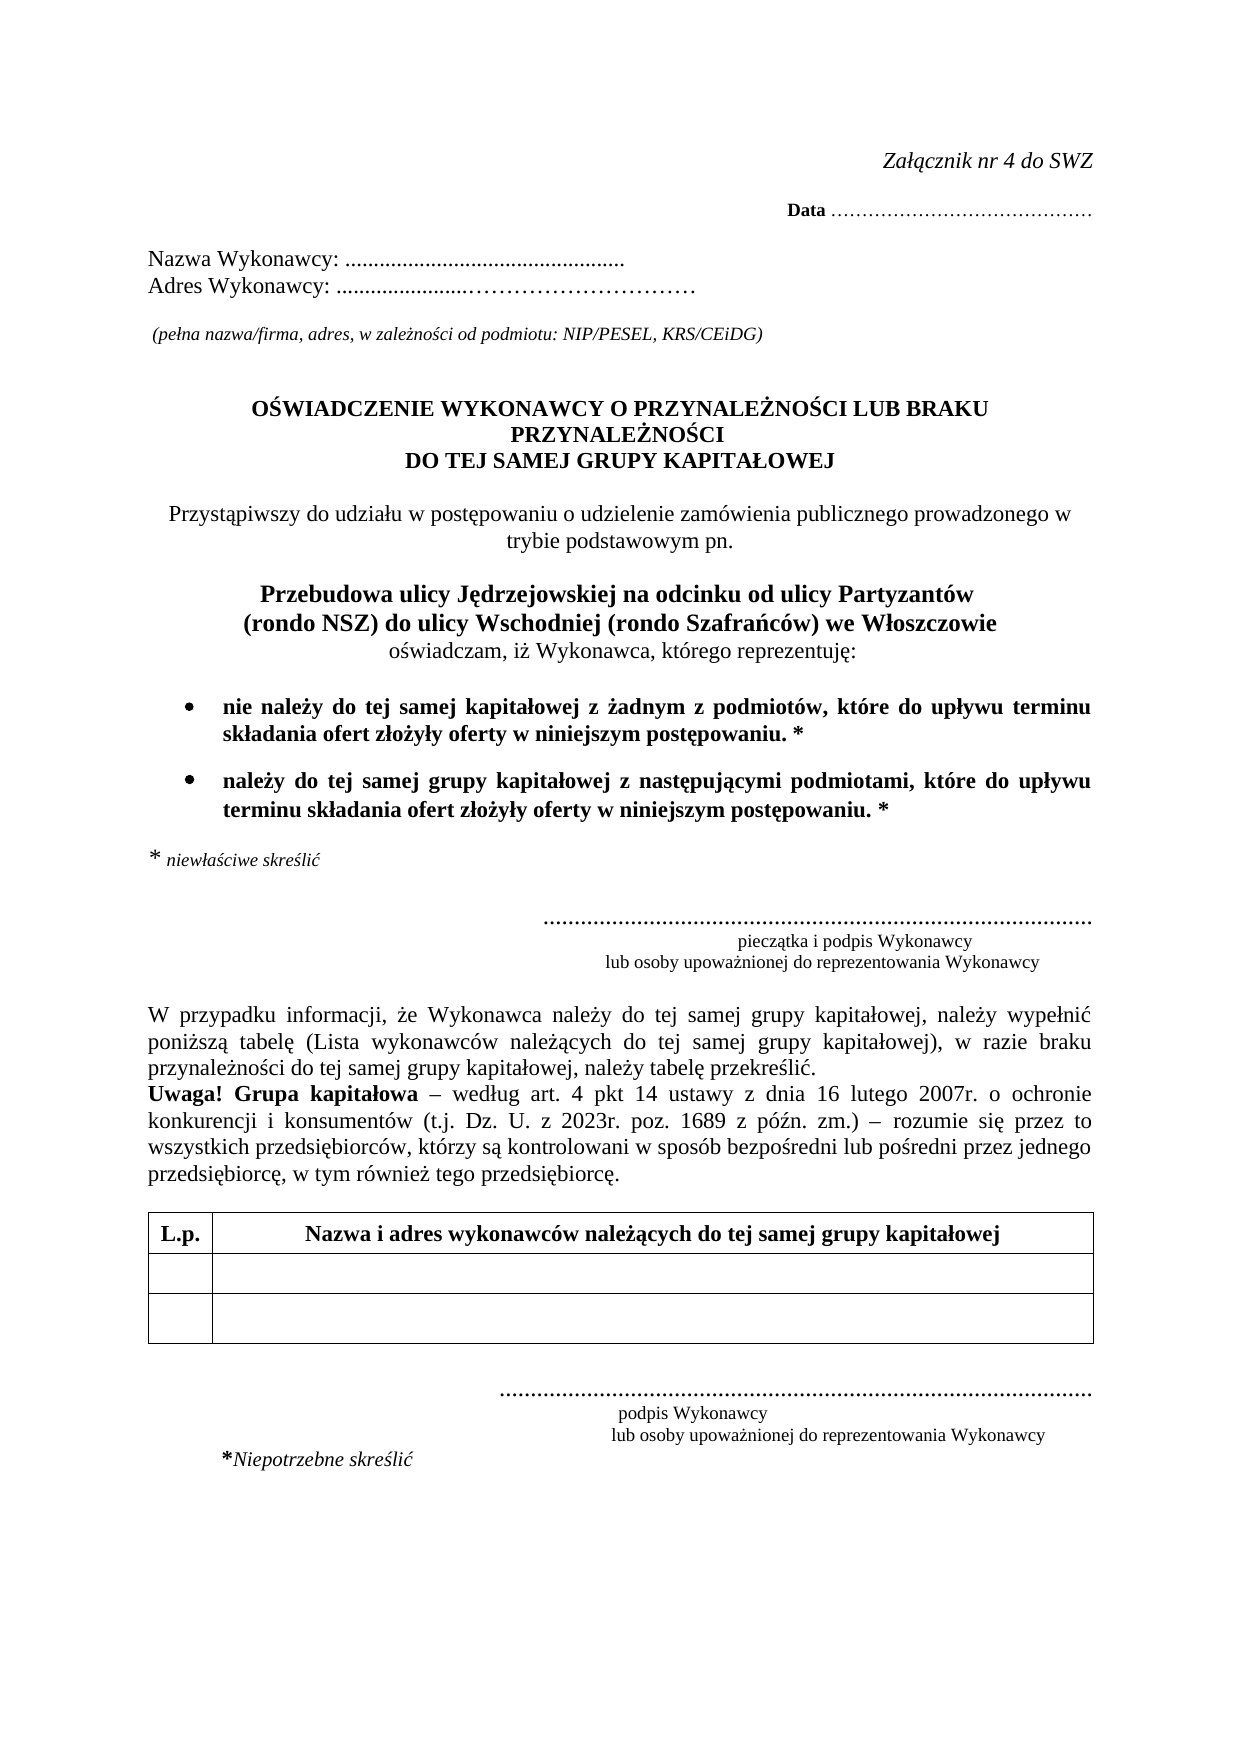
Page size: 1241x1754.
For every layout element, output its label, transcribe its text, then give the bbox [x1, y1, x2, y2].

text Data …………………………………… [148, 199, 1093, 221]
text oświadczam, iż Wykonawca, którego reprezentuję: [148, 637, 1093, 663]
list nie należy do tej samej kapitałowej z żadnym z podmiotów, które do upływu terminu składania ofert złożyły oferty w niniejszym postępowaniu. * [185, 693, 1093, 746]
text Załącznik nr 4 do SWZ [148, 148, 1093, 174]
table_header Nazwa i adres wykonawców należących do tej samej grupy kapitałowej [213, 1213, 1093, 1253]
text *Niepotrzebne skreślić [148, 1445, 1093, 1471]
text Przebudowa ulicy Jędrzejowskiej na odcinku od ulicy Partyzantów (rondo NSZ) do ulicy Wschodniej (rondo Szafrańców) we Włoszczowie [148, 579, 1093, 637]
table_cell [149, 1294, 212, 1343]
text Adres Wykonawcy: .......................………………………… [148, 272, 1093, 298]
text OŚWIADCZENIE WYKONAWCY O PRZYNALEŻNOŚCI LUB BRAKU PRZYNALEŻNOŚCI DO TEJ SAMEJ GRUPY KAPITAŁOWEJ [148, 395, 1093, 474]
text * niewłaściwe skreślić [148, 843, 1093, 872]
table_cell [213, 1254, 1093, 1293]
text Uwaga! Grupa kapitałowa – według art. 4 pkt 14 ustawy z dnia 16 lutego 2007r. o ochronie konkurencji i konsumentów (t.j. Dz. U. z 2023r. poz. 1689 z późn. zm.) – rozumie się przez to wszystkich przedsiębiorców, którzy są kontrolowani w sposób bezpośredni lub pośredni przez jednego przedsiębiorcę, w tym również tego przedsiębiorcę. [148, 1081, 1093, 1186]
text Nazwa Wykonawcy: ................................................. [148, 246, 1093, 272]
text Przystąpiwszy do udziału w postępowaniu o udzielenie zamówienia publicznego prowadzonego w trybie podstawowym pn. [148, 500, 1093, 553]
list należy do tej samej grupy kapitałowej z następującymi podmiotami, które do upływu terminu składania ofert złożyły oferty w niniejszym postępowaniu. * [185, 767, 1093, 822]
table_header L.p. [149, 1213, 212, 1253]
text lub osoby upoważnionej do reprezentowania Wykonawcy [148, 1423, 1093, 1445]
text podpis Wykonawcy [148, 1402, 1093, 1423]
table_cell [213, 1294, 1093, 1343]
text pieczątka i podpis Wykonawcy [148, 929, 1093, 951]
text W przypadku informacji, że Wykonawca należy do tej samej grupy kapitałowej, należy wypełnić poniższą tabelę (Lista wykonawców należących do tej samej grupy kapitałowej), w razie braku przynależności do tej samej grupy kapitałowej, należy tabelę przekreślić. [148, 1001, 1093, 1081]
text (pełna nazwa/firma, adres, w zależności od podmiotu: NIP/PESEL, KRS/CEiDG) [148, 323, 1093, 344]
text lub osoby upoważnionej do reprezentowania Wykonawcy [148, 951, 1093, 973]
text ............................................................................................... [148, 1373, 1093, 1402]
table_cell [149, 1254, 212, 1293]
text ........................................................................................ [148, 901, 1093, 929]
